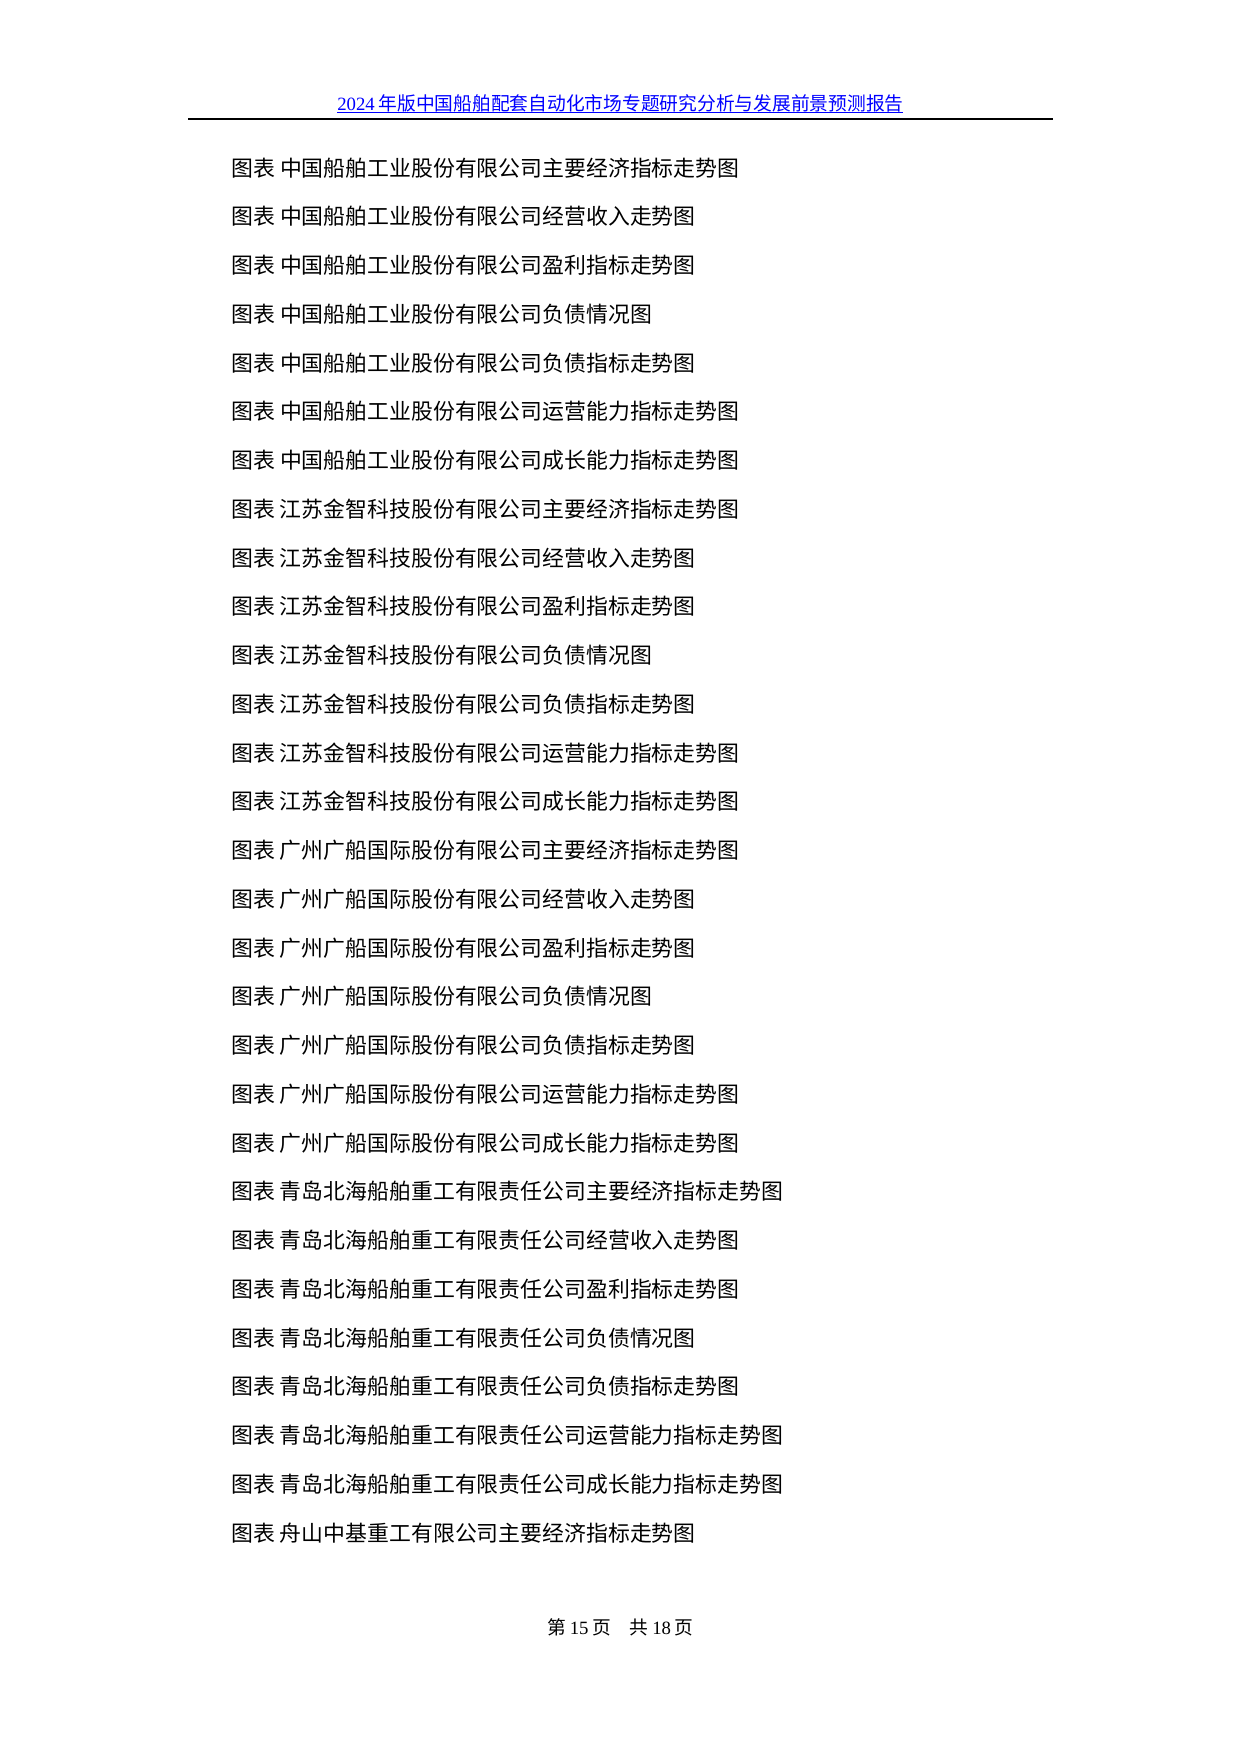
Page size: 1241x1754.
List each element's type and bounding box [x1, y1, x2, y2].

text [187, 150, 1053, 1548]
